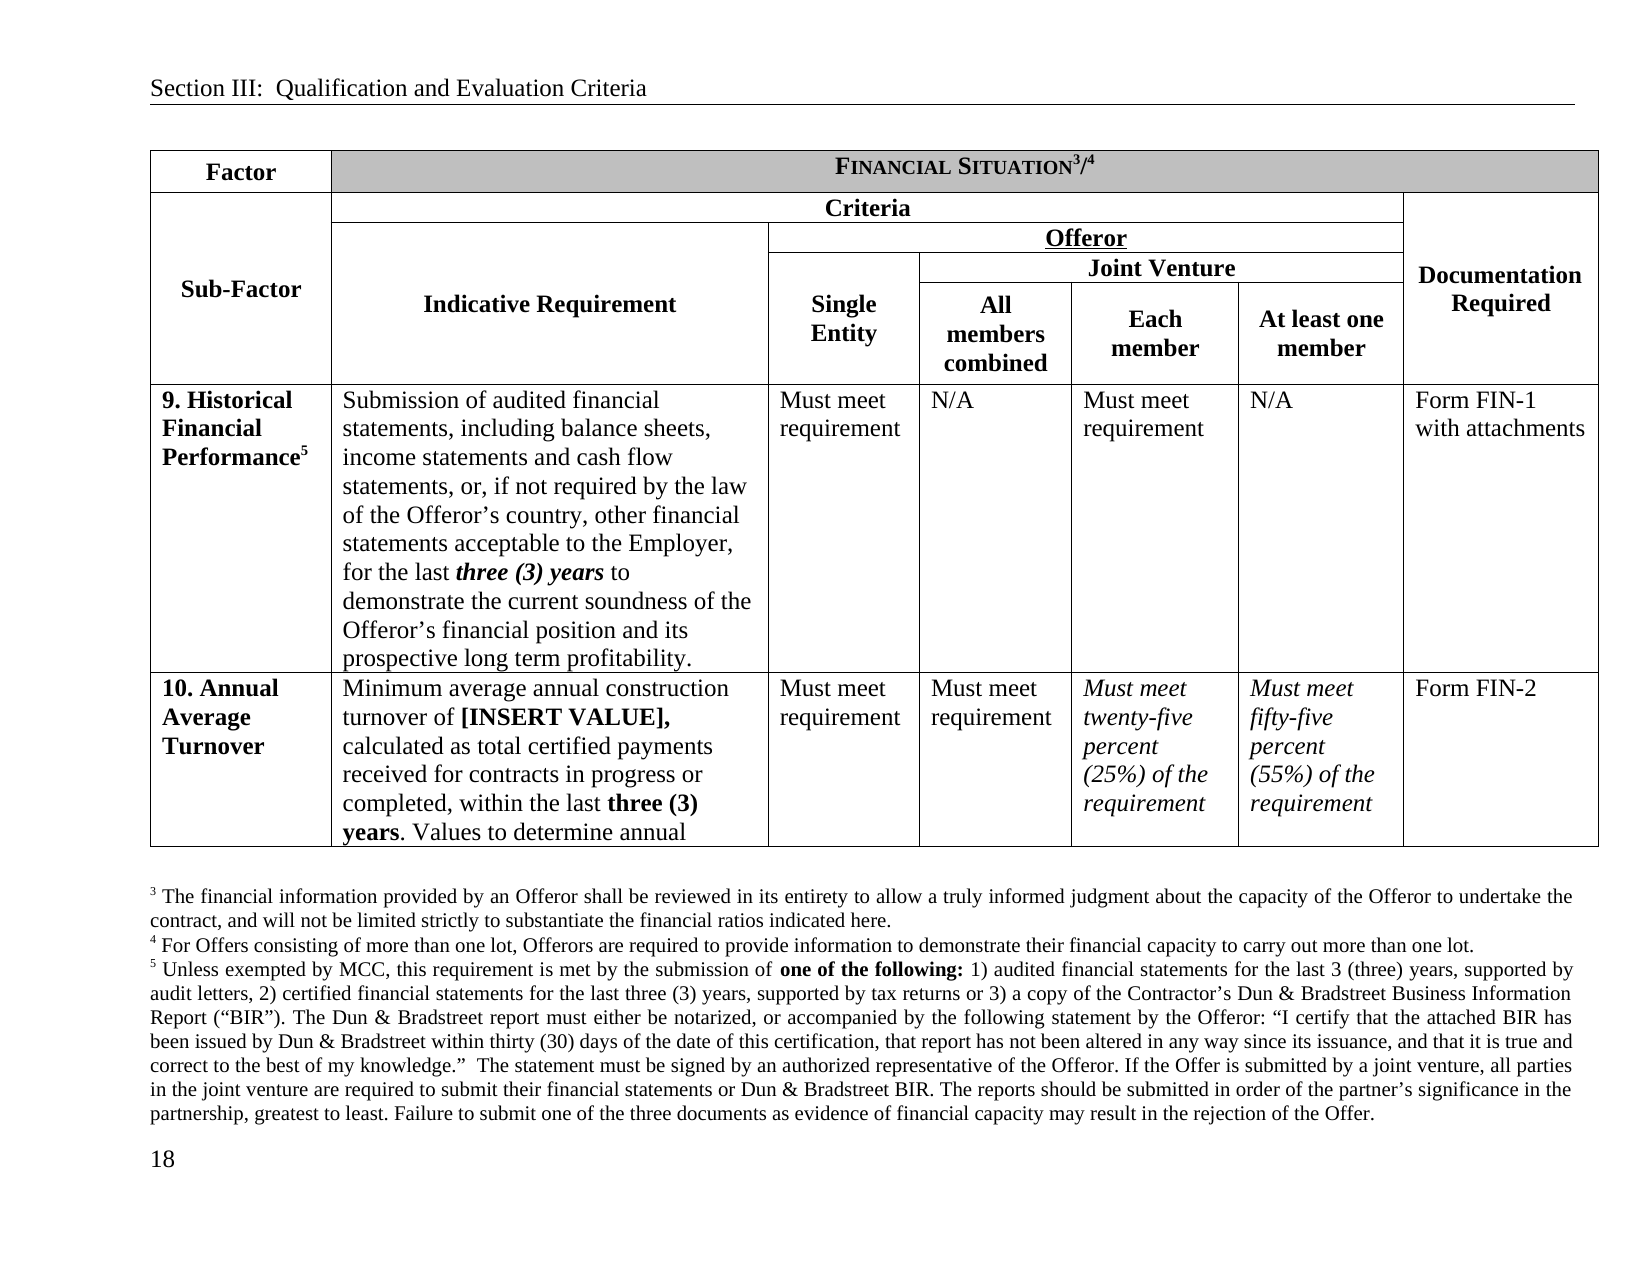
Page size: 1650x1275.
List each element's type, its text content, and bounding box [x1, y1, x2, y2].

table_cell Joint Venture [920, 253, 1403, 282]
table_cell Must meet requirement [920, 673, 1071, 846]
table_cell Form FIN-2 [1404, 673, 1598, 846]
table_cell Single Entity [769, 253, 919, 384]
table_cell Offeror [769, 223, 1403, 252]
table_cell Criteria [332, 193, 1403, 222]
table_cell Must meet requirement [1072, 385, 1238, 672]
table_cell 10. Annual Average Turnover [151, 673, 331, 846]
table_cell Minimum average annual construction turnover of [INSERT VALUE], calculated as total certified payments received for contracts in progress or completed, within the last three (3) years. Values to determine annual construction turnover are to be demonstrated in the audited financial statements (income statements) of the last three (3) years and are to be considered to be indicative. [332, 673, 768, 846]
table_cell At least one member [1239, 283, 1403, 384]
table_cell N/A [920, 385, 1071, 672]
table_cell Submission of audited financial statements, including balance sheets, income statements and cash flow statements, or, if not required by the law of the Offeror’s country, other financial statements acceptable to the Employer, for the last three (3) years to demonstrate the current soundness of the Offeror’s financial position and its prospective long term profitability. [332, 385, 768, 672]
table_cell Must meet requirement [769, 673, 919, 846]
table_cell Documentation Required [1404, 193, 1598, 384]
table_header Factor [151, 151, 331, 192]
table_cell 9. Historical Financial Performance [151, 385, 331, 672]
table_header Financial Situation/ [332, 151, 1598, 192]
table_cell Sub-Factor [151, 193, 331, 384]
table_cell N/A [1239, 385, 1403, 672]
table_cell Form FIN-1 with attachments [1404, 385, 1598, 672]
table_cell All members combined [920, 283, 1071, 384]
table_cell Must meet twenty-five percent (25%) of the requirement [1072, 673, 1238, 846]
table_cell Indicative Requirement [332, 223, 768, 384]
table_cell Must meet fifty-five percent (55%) of the requirement [1239, 673, 1403, 846]
table_cell Must meet requirement [769, 385, 919, 672]
table_cell Each member [1072, 283, 1238, 384]
